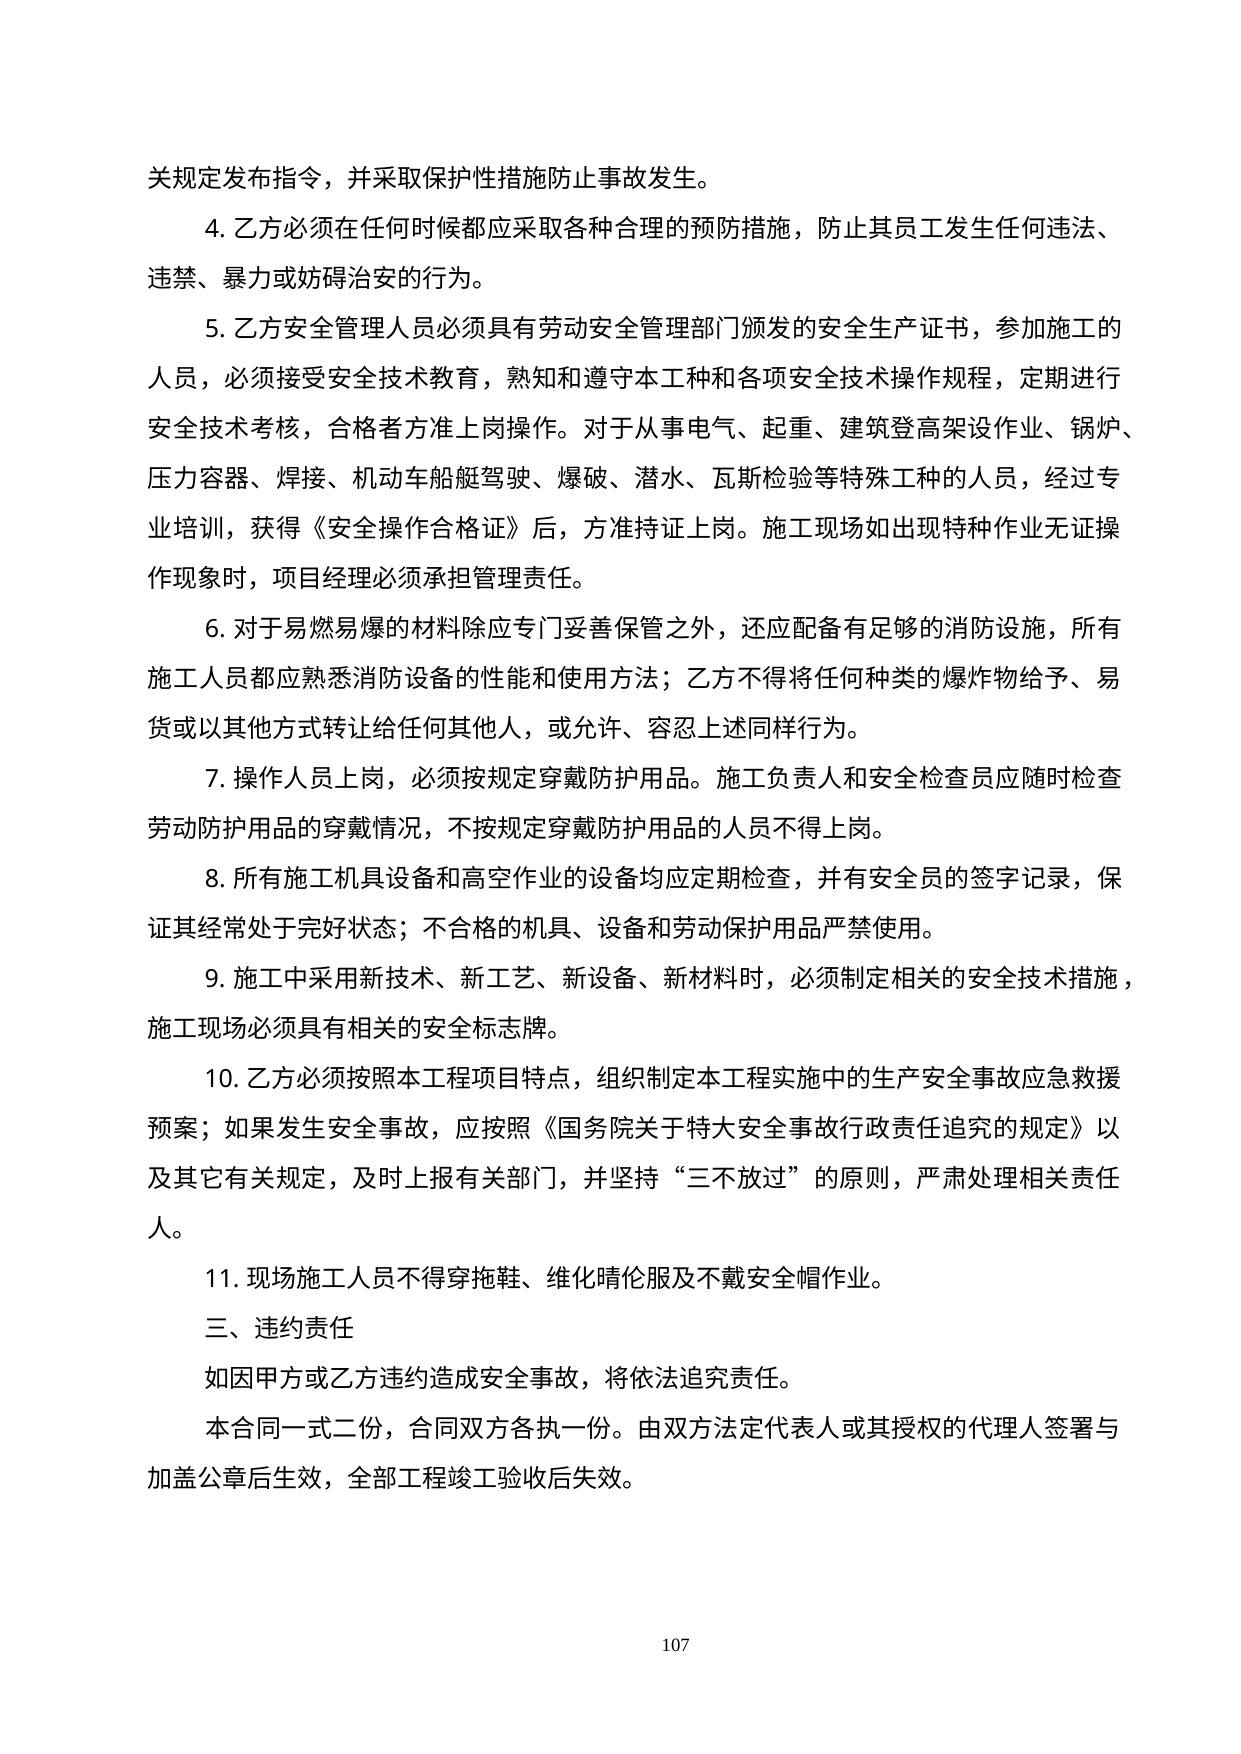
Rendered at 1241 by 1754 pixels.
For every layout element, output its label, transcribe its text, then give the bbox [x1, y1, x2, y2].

text 本合同一式二份，合同双方各执一份。由双方法定代表人或其授权的代理人签署与加盖公章后生效，全部工程竣工验收后失效。 [148, 1398, 1122, 1498]
text 5. 乙方安全管理人员必须具有劳动安全管理部门颁发的安全生产证书，参加施工的人员，必须接受安全技术教育，熟知和遵守本工种和各项安全技术操作规程，定期进行安全技术考核，合格者方准上岗操作。对于从事电气、起重、建筑登高架设作业、锅炉、压力容器、焊接、机动车船艇驾驶、爆破、潜水、瓦斯检验等特殊工种的人员，经过专业培训，获得《安全操作合格证》后，方准持证上岗。施工现场如出现特种作业无证操作现象时，项目经理必须承担管理责任。 [148, 298, 1122, 598]
text 8. 所有施工机具设备和高空作业的设备均应定期检查，并有安全员的签字记录，保证其经常处于完好状态；不合格的机具、设备和劳动保护用品严禁使用。 [148, 848, 1122, 948]
text 4. 乙方必须在任何时候都应采取各种合理的预防措施，防止其员工发生任何违法、违禁、暴力或妨碍治安的行为。 [148, 198, 1122, 298]
text 6. 对于易燃易爆的材料除应专门妥善保管之外，还应配备有足够的消防设施，所有施工人员都应熟悉消防设备的性能和使用方法；乙方不得将任何种类的爆炸物给予、易货或以其他方式转让给任何其他人，或允许、容忍上述同样行为。 [148, 598, 1122, 748]
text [148, 148, 1122, 198]
text 7. 操作人员上岗，必须按规定穿戴防护用品。施工负责人和安全检查员应随时检查劳动防护用品的穿戴情况，不按规定穿戴防护用品的人员不得上岗。 [148, 748, 1122, 848]
text 三、违约责任 [148, 1298, 1122, 1348]
text 如因甲方或乙方违约造成安全事故，将依法追究责任。 [148, 1348, 1122, 1398]
text 9. 施工中采用新技术、新工艺、新设备、新材料时，必须制定相关的安全技术措施，施工现场必须具有相关的安全标志牌。 [148, 948, 1122, 1048]
text 10. 乙方必须按照本工程项目特点，组织制定本工程实施中的生产安全事故应急救援预案；如果发生安全事故，应按照《国务院关于特大安全事故行政责任追究的规定》以及其它有关规定，及时上报有关部门，并坚持“三不放过”的原则，严肃处理相关责任人。 [148, 1048, 1122, 1248]
text 11. 现场施工人员不得穿拖鞋、维化晴伦服及不戴安全帽作业。 [148, 1248, 1122, 1298]
